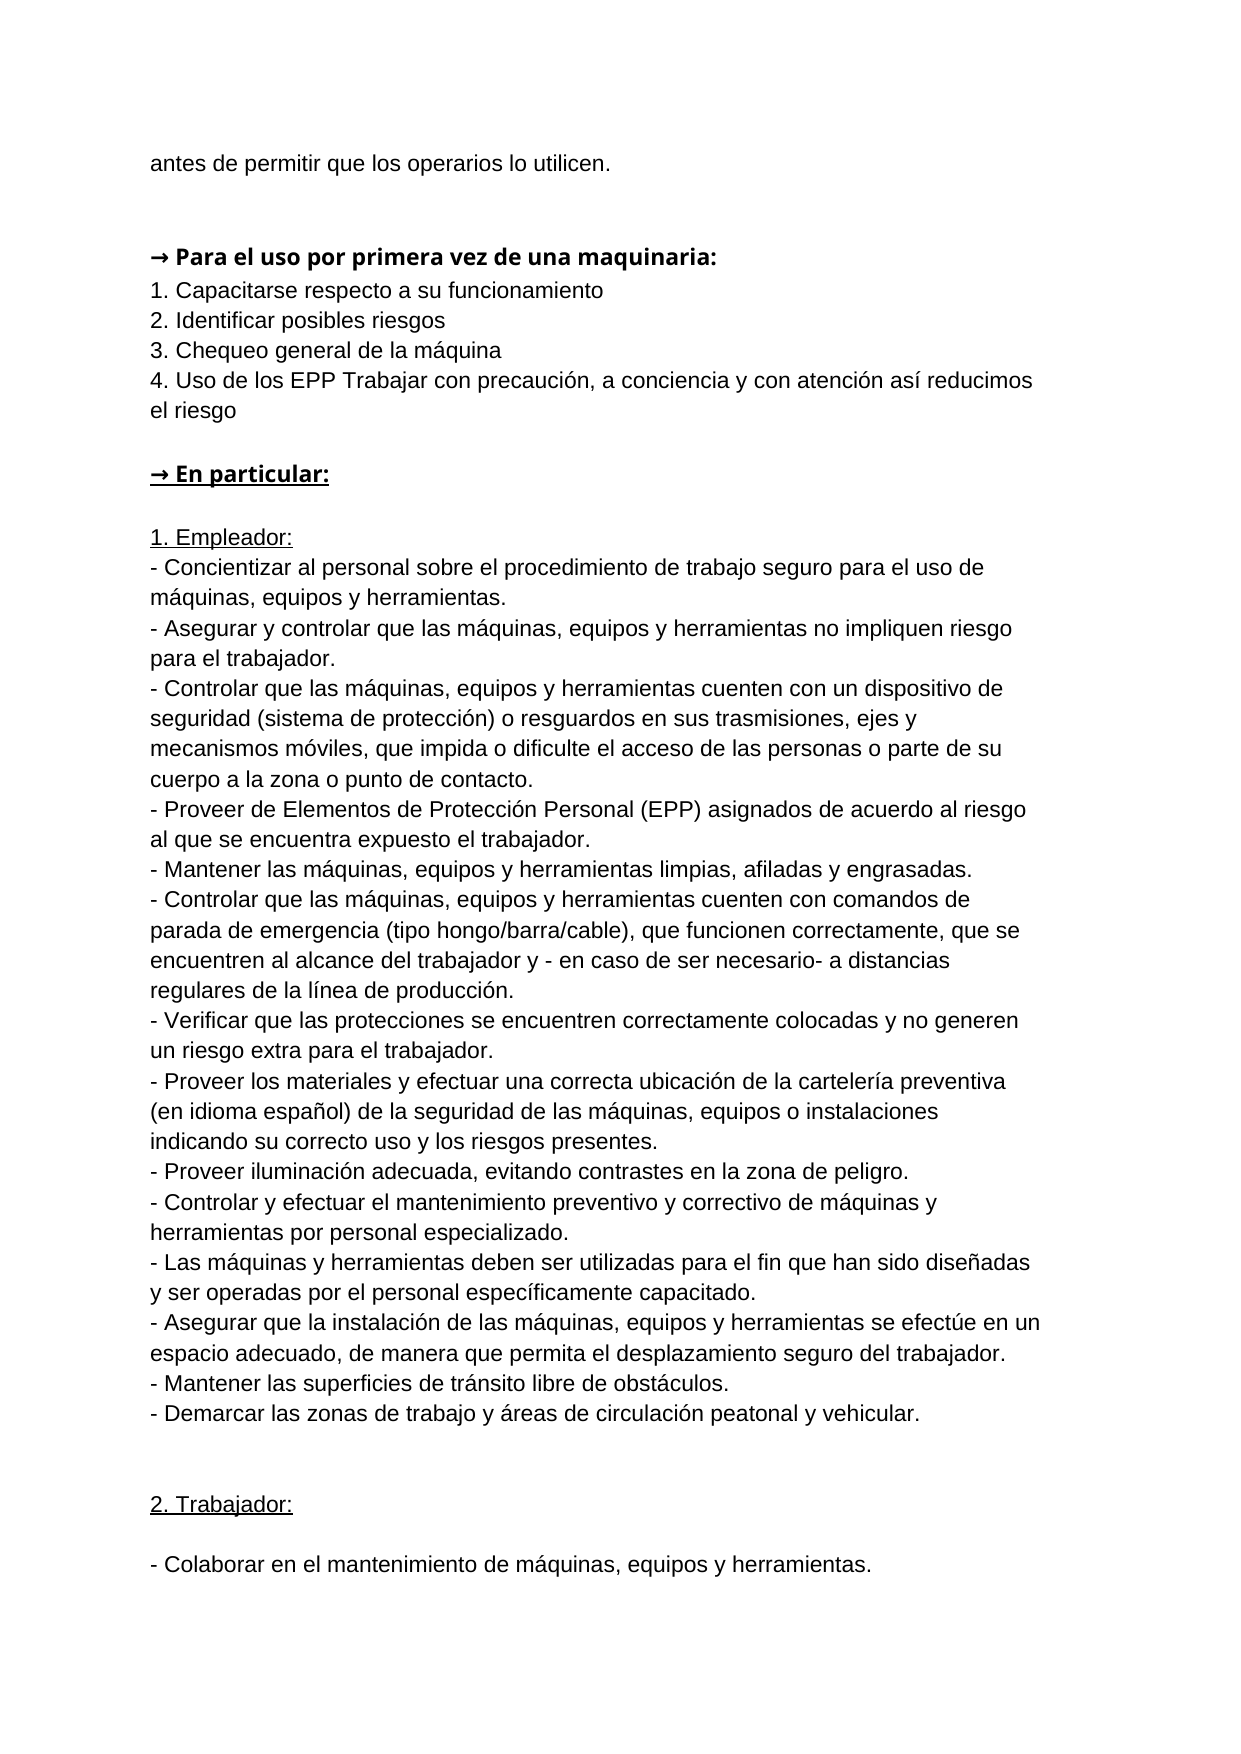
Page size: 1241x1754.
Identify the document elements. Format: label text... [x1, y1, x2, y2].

text - Concientizar al personal sobre el procedimiento de trabajo seguro para el uso de [150, 554, 1090, 581]
text mecanismos móviles, que impida o dificulte el acceso de las personas o parte de su [150, 735, 1090, 762]
text al que se encuentra expuesto el trabajador. [150, 826, 1090, 852]
text encuentren al alcance del trabajador y - en caso de ser necesario- a distancias [150, 947, 1090, 973]
text - Demarcar las zonas de trabajo y áreas de circulación peatonal y vehicular. [150, 1400, 1090, 1426]
text herramientas por personal especializado. [150, 1219, 1090, 1245]
text - Asegurar que la instalación de las máquinas, equipos y herramientas se efectúe en un [150, 1309, 1090, 1336]
text - Controlar y efectuar el mantenimiento preventivo y correctivo de máquinas y [150, 1188, 1090, 1215]
text indicando su correcto uso y los riesgos presentes. [150, 1128, 1090, 1154]
text - Controlar que las máquinas, equipos y herramientas cuenten con comandos de [150, 886, 1090, 913]
text 1. Capacitarse respecto a su funcionamiento [150, 277, 1090, 303]
text un riesgo extra para el trabajador. [150, 1037, 1090, 1064]
text (en idioma español) de la seguridad de las máquinas, equipos o instalaciones [150, 1098, 1090, 1124]
text - Mantener las máquinas, equipos y herramientas limpias, afiladas y engrasadas. [150, 856, 1090, 883]
text 3. Chequeo general de la máquina [150, 337, 1090, 363]
text seguridad (sistema de protección) o resguardos en sus trasmisiones, ejes y [150, 705, 1090, 732]
text antes de permitir que los operarios lo utilicen. [150, 150, 1090, 176]
text - Proveer los materiales y efectuar una correcta ubicación de la cartelería preventiva [150, 1068, 1090, 1094]
text cuerpo a la zona o punto de contacto. [150, 766, 1090, 792]
text - Verificar que las protecciones se encuentren correctamente colocadas y no generen [150, 1007, 1090, 1034]
text regulares de la línea de producción. [150, 977, 1090, 1003]
text → Para el uso por primera vez de una maquinaria: [150, 241, 1090, 272]
text - Mantener las superficies de tránsito libre de obstáculos. [150, 1370, 1090, 1396]
text el riesgo [150, 397, 1090, 424]
text 2. Identificar posibles riesgos [150, 307, 1090, 333]
text - Controlar que las máquinas, equipos y herramientas cuenten con un dispositivo de [150, 675, 1090, 701]
text máquinas, equipos y herramientas. [150, 584, 1090, 611]
text - Proveer iluminación adecuada, evitando contrastes en la zona de peligro. [150, 1158, 1090, 1185]
text y ser operadas por el personal específicamente capacitado. [150, 1279, 1090, 1306]
text 4. Uso de los EPP Trabajar con precaución, a conciencia y con atención así reducimos [150, 367, 1090, 393]
text 2. Trabajador: [150, 1491, 1090, 1517]
text 1. Empleador: [150, 524, 1090, 550]
text - Las máquinas y herramientas deben ser utilizadas para el fin que han sido diseñadas [150, 1249, 1090, 1275]
text → En particular: [150, 458, 1090, 489]
text - Colaborar en el mantenimiento de máquinas, equipos y herramientas. [150, 1551, 1090, 1577]
text espacio adecuado, de manera que permita el desplazamiento seguro del trabajador. [150, 1339, 1090, 1366]
text para el trabajador. [150, 645, 1090, 671]
text - Asegurar y controlar que las máquinas, equipos y herramientas no impliquen riesgo [150, 614, 1090, 641]
text parada de emergencia (tipo hongo/barra/cable), que funcionen correctamente, que se [150, 917, 1090, 943]
text - Proveer de Elementos de Protección Personal (EPP) asignados de acuerdo al riesgo [150, 796, 1090, 822]
